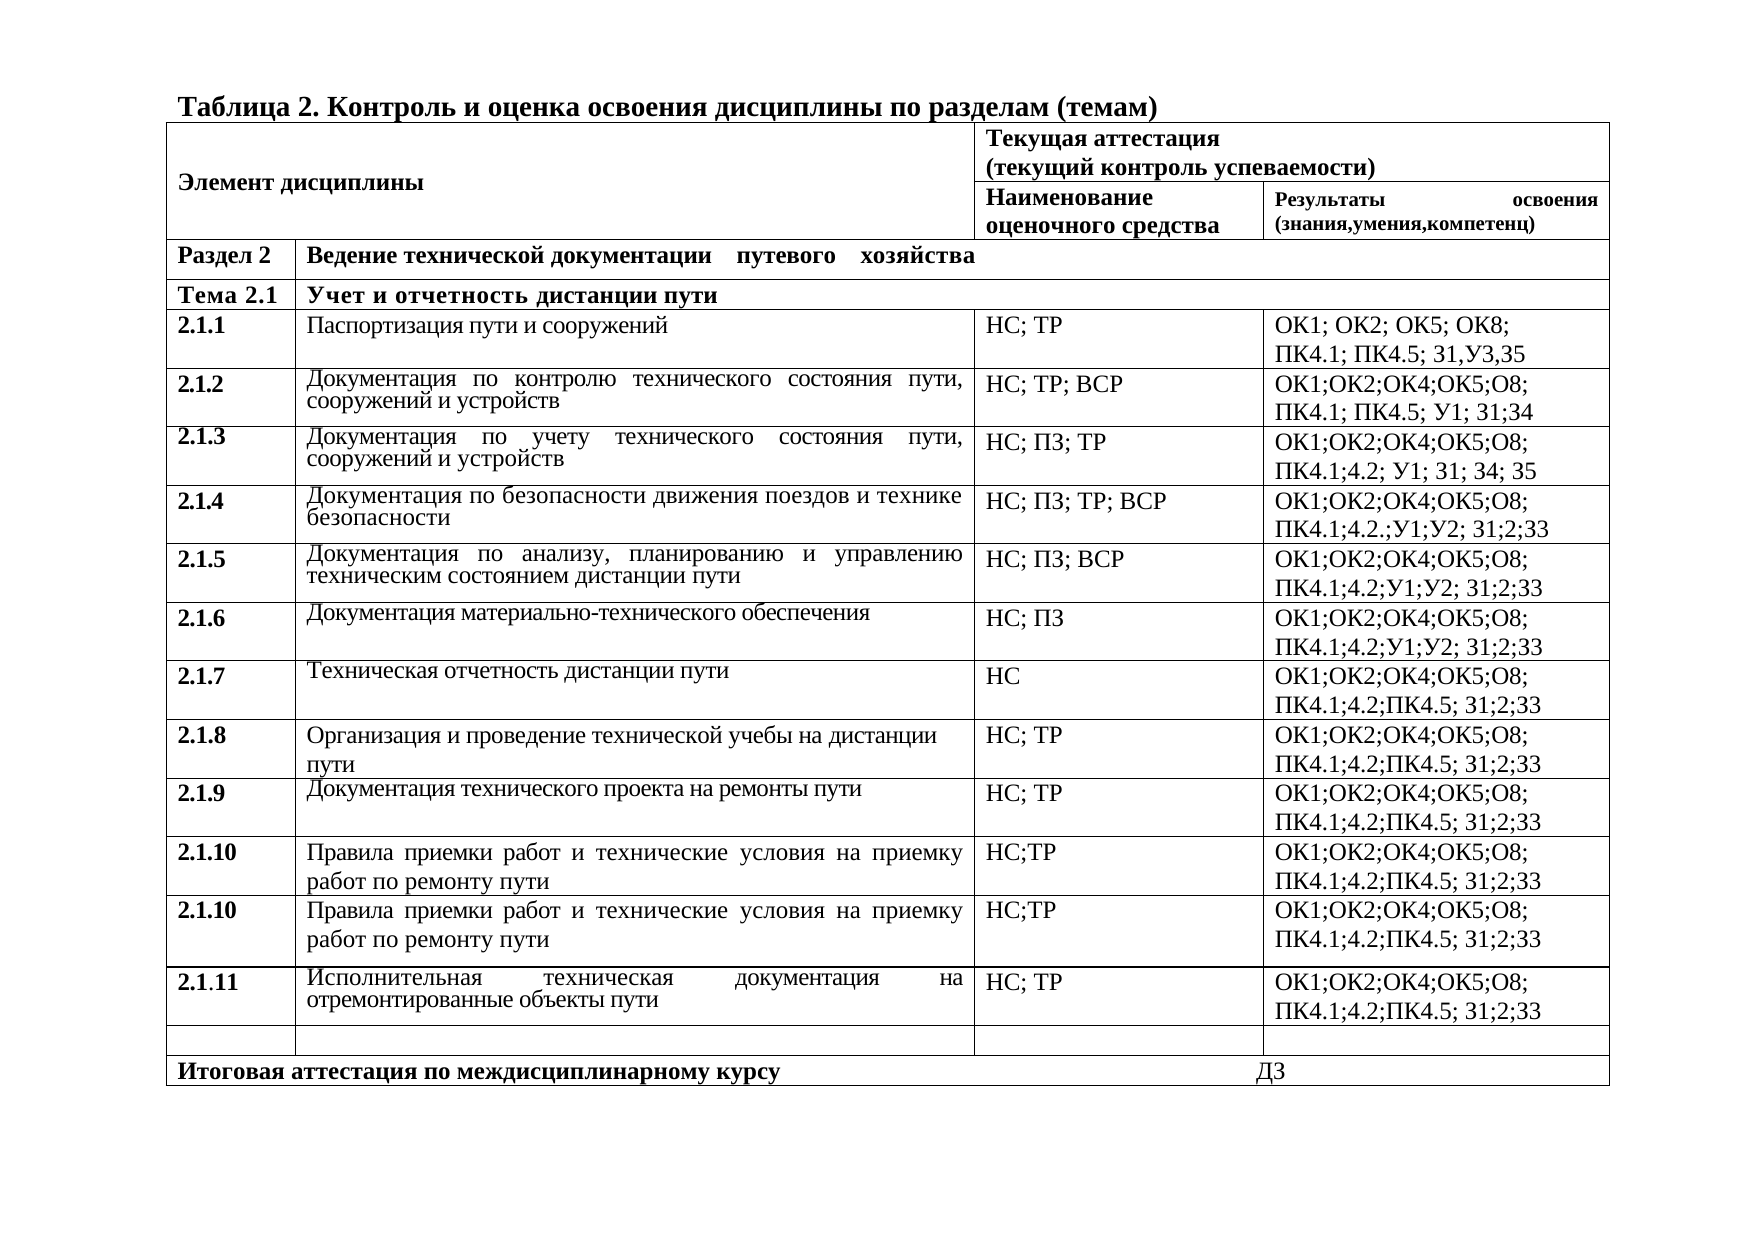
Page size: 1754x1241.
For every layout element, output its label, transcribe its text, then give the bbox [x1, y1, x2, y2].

table_cell Раздел 2 [167, 240, 295, 279]
table_cell 2.1.7 [167, 661, 295, 719]
table_cell [1264, 1026, 1609, 1055]
table_cell Ведение технической документации путевого хозяйства [296, 240, 1609, 279]
table_cell ОК1;ОК2;ОК4;ОК5;О8; ПК4.1;4.2;ПК4.5; З1;2;З3 [1264, 779, 1609, 836]
table_cell ОК1;ОК2;ОК4;ОК5;О8; ПК4.1;4.2;ПК4.5; З1;2;З3 [1264, 661, 1609, 719]
table_cell Исполнительная техническая документация на отремонтированные объекты пути [296, 968, 974, 1025]
table_cell НС;ТР [975, 837, 1263, 894]
table_cell ОК1; ОК2; ОК5; ОК8; ПК4.1; ПК4.5; З1,У3,З5 [1264, 310, 1609, 368]
table_cell Паспортизация пути и сооружений [296, 310, 974, 368]
table_cell НС; ПЗ; ТР [975, 427, 1263, 485]
table_cell НС; ТР; ВСР [975, 369, 1263, 426]
table_cell Документация материально-технического обеспечения [296, 603, 974, 660]
table_cell Техническая отчетность дистанции пути [296, 661, 974, 719]
table_cell ОК1;ОК2;ОК4;ОК5;О8; ПК4.1;4.2.;У1;У2; З1;2;З3 [1264, 486, 1609, 543]
table_cell НС; ТР [975, 779, 1263, 836]
table_cell ОК1;ОК2;ОК4;ОК5;О8; ПК4.1;4.2; У1; З1; З4; З5 [1264, 427, 1609, 485]
text Таблица 2. Контроль и оценка освоения дисциплины по разделам (темам) [177, 89, 1714, 122]
table_cell НС; ТР [975, 720, 1263, 777]
table_cell 2.1.6 [167, 603, 295, 660]
table_cell 2.1.3 [167, 427, 295, 485]
table_cell ОК1;ОК2;ОК4;ОК5;О8; ПК4.1;4.2;У1;У2; З1;2;З3 [1264, 603, 1609, 660]
table_cell Документация технического проекта на ремонты пути [296, 779, 974, 836]
table_cell Документация по контролю технического состояния пути, сооружений и устройств [296, 369, 974, 426]
table_cell 2.1.5 [167, 544, 295, 602]
table_cell 2.1.10 [167, 837, 295, 894]
table_cell НС [975, 661, 1263, 719]
table_cell Учет и отчетность дистанции пути [296, 280, 1609, 309]
table_cell НС;ТР [975, 896, 1263, 966]
table_cell Тема 2.1 [167, 280, 295, 309]
table_cell Организация и проведение технической учебы на дистанции пути [296, 720, 974, 777]
table_cell Документация по учету технического состояния пути, сооружений и устройств [296, 427, 974, 485]
table_cell 2.1.4 [167, 486, 295, 543]
table_cell ОК1;ОК2;ОК4;ОК5;О8; ПК4.1; ПК4.5; У1; З1;З4 [1264, 369, 1609, 426]
table_cell НС; ТР [975, 310, 1263, 368]
table_cell [296, 1026, 974, 1055]
table_cell 2.1.9 [167, 779, 295, 836]
table_cell 2.1.1 [167, 310, 295, 368]
table_cell Правила приемки работ и технические условия на приемку работ по ремонту пути [296, 896, 974, 966]
table_cell [167, 1026, 295, 1055]
table_cell ОК1;ОК2;ОК4;ОК5;О8; ПК4.1;4.2;ПК4.5; З1;2;З3 [1264, 968, 1609, 1025]
table_cell Итоговая аттестация по междисциплинарному курсу ДЗ [167, 1056, 1609, 1084]
table_cell Правила приемки работ и технические условия на приемку работ по ремонту пути [296, 837, 974, 894]
table_cell 2.1.11 [167, 968, 295, 1025]
table_cell [975, 1026, 1263, 1055]
table_cell ОК1;ОК2;ОК4;ОК5;О8; ПК4.1;4.2;ПК4.5; З1;2;З3 [1264, 837, 1609, 894]
table_cell 2.1.10 [167, 896, 295, 966]
table_cell НС; ПЗ; ТР; ВСР [975, 486, 1263, 543]
table_cell Документация по анализу, планированию и управлению техническим состоянием дистанции пути [296, 544, 974, 602]
table_cell НС; ПЗ [975, 603, 1263, 660]
table_cell НС; ПЗ; ВСР [975, 544, 1263, 602]
table_header Текущая аттестация (текущий контроль успеваемости) [975, 123, 1609, 181]
table_cell ОК1;ОК2;ОК4;ОК5;О8; ПК4.1;4.2;ПК4.5; З1;2;З3 [1264, 720, 1609, 777]
table_header Элемент дисциплины [167, 123, 974, 239]
table_cell Результаты освоения (знания,умения,компетенц) [1264, 182, 1609, 239]
table_cell Наименование оценочного средства [975, 182, 1263, 239]
table_cell ОК1;ОК2;ОК4;ОК5;О8; ПК4.1;4.2;У1;У2; З1;2;З3 [1264, 544, 1609, 602]
table_cell НС; ТР [975, 968, 1263, 1025]
table_cell ОК1;ОК2;ОК4;ОК5;О8; ПК4.1;4.2;ПК4.5; З1;2;З3 [1264, 896, 1609, 966]
table_cell 2.1.2 [167, 369, 295, 426]
table_cell 2.1.8 [167, 720, 295, 777]
table_cell Документация по безопасности движения поездов и технике безопасности [296, 486, 974, 543]
